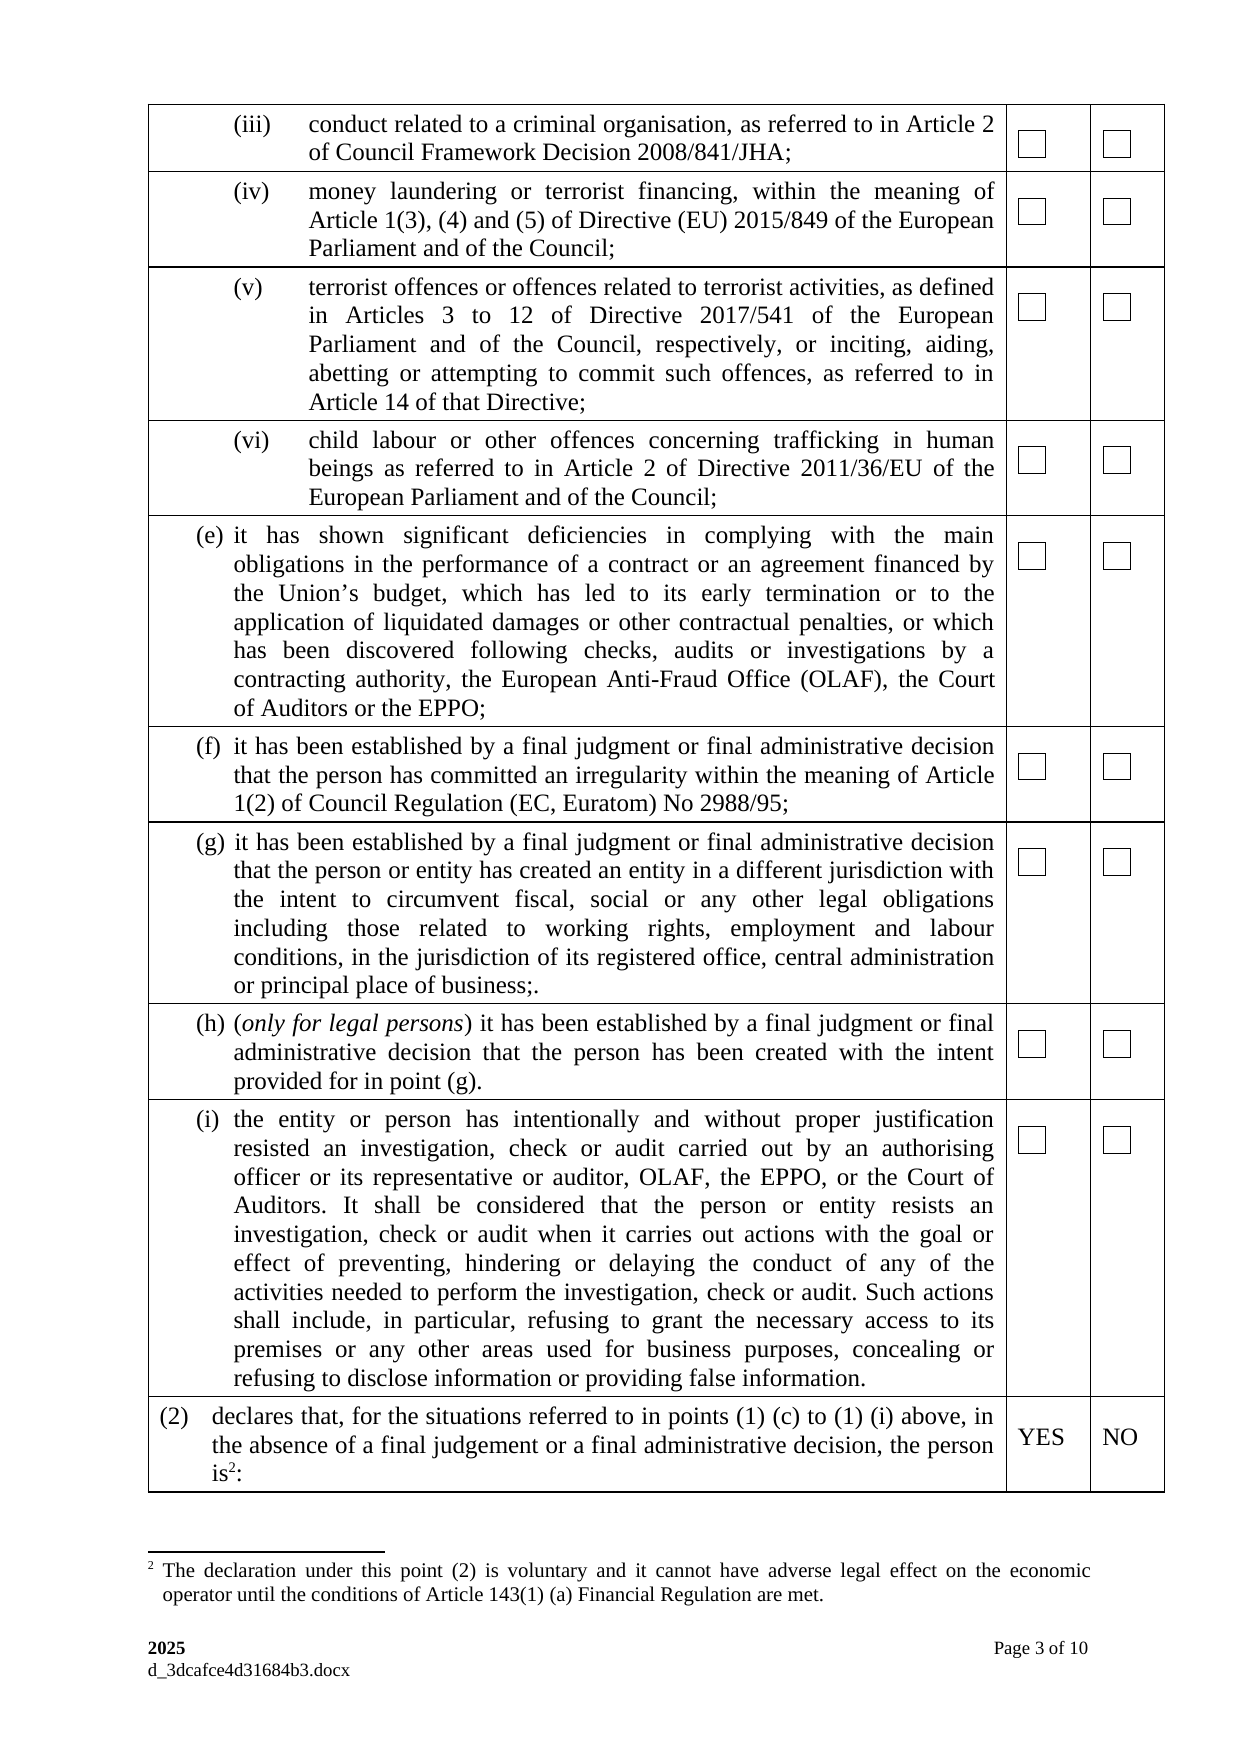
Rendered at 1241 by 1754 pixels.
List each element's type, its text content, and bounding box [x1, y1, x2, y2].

table_cell [1091, 105, 1164, 171]
table_cell child labour or other offences concerning trafficking in human beings as referred to in Article 2 of Directive 2011/36/EU of the European Parliament and of the Council; [149, 421, 1006, 515]
table_cell money laundering or terrorist financing, within the meaning of Article 1(3), (4) and (5) of Directive (EU) 2015/849 of the European Parliament and of the Council; [149, 172, 1006, 266]
table_cell terrorist offences or offences related to terrorist activities, as defined in Articles 3 to 12 of Directive 2017/541 of the European Parliament and of the Council, respectively, or inciting, aiding, abetting or attempting to commit such offences, as referred to in Article 14 of that Directive; [149, 268, 1006, 419]
table_cell it has shown significant deficiencies in complying with the main obligations in the performance of a contract or an agreement financed by the Union’s budget, which has led to its early termination or to the application of liquidated damages or other contractual penalties, or which has been discovered following checks, audits or investigations by a contracting authority, the European Anti-Fraud Office (OLAF), the Court of Auditors or the EPPO; [149, 516, 1006, 726]
table_cell [1091, 823, 1164, 1003]
table_cell [1007, 105, 1090, 171]
table_cell it has been established by a final judgment or final administrative decision that the person or entity has created an entity in a different jurisdiction with the intent to circumvent fiscal, social or any other legal obligations including those related to working rights, employment and labour conditions, in the jurisdiction of its registered office, central administration or principal place of business;. [149, 823, 1006, 1003]
table_cell [1007, 1004, 1090, 1099]
table_cell it has been established by a final judgment or final administrative decision that the person has committed an irregularity within the meaning of Article 1(2) of Council Regulation (EC, Euratom) No 2988/95; [149, 727, 1006, 821]
table_cell [1091, 516, 1164, 726]
table_cell [1091, 727, 1164, 821]
table_cell [1091, 421, 1164, 515]
table_cell the entity or person has intentionally and without proper justification resisted an investigation, check or audit carried out by an authorising officer or its representative or auditor, OLAF, the EPPO, or the Court of Auditors. It shall be considered that the person or entity resists an investigation, check or audit when it carries out actions with the goal or effect of preventing, hindering or delaying the conduct of any of the activities needed to perform the investigation, check or audit. Such actions shall include, in particular, refusing to grant the necessary access to its premises or any other areas used for business purposes, concealing or refusing to disclose information or providing false information. [149, 1100, 1006, 1396]
table_cell [1007, 516, 1090, 726]
table_cell YES [1007, 1397, 1090, 1491]
table_cell [1091, 268, 1164, 419]
table_cell [1007, 1100, 1090, 1396]
table_cell [1091, 1004, 1164, 1099]
table_cell [1007, 172, 1090, 266]
table_cell [1091, 1100, 1164, 1396]
table_cell [1007, 727, 1090, 821]
table_cell declares that, for the situations referred to in points (1) (c) to (1) (i) above, in the absence of a final judgement or a final administrative decision, the person is: [149, 1397, 1006, 1491]
table_cell (only for legal persons) it has been established by a final judgment or final administrative decision that the person has been created with the intent provided for in point (g). [149, 1004, 1006, 1099]
table_cell [1007, 823, 1090, 1003]
table_cell conduct related to a criminal organisation, as referred to in Article 2 of Council Framework Decision 2008/841/JHA; [149, 105, 1006, 171]
table_cell [1007, 421, 1090, 515]
table_cell NO [1091, 1397, 1164, 1491]
table_cell [1007, 268, 1090, 419]
table_cell [1091, 172, 1164, 266]
